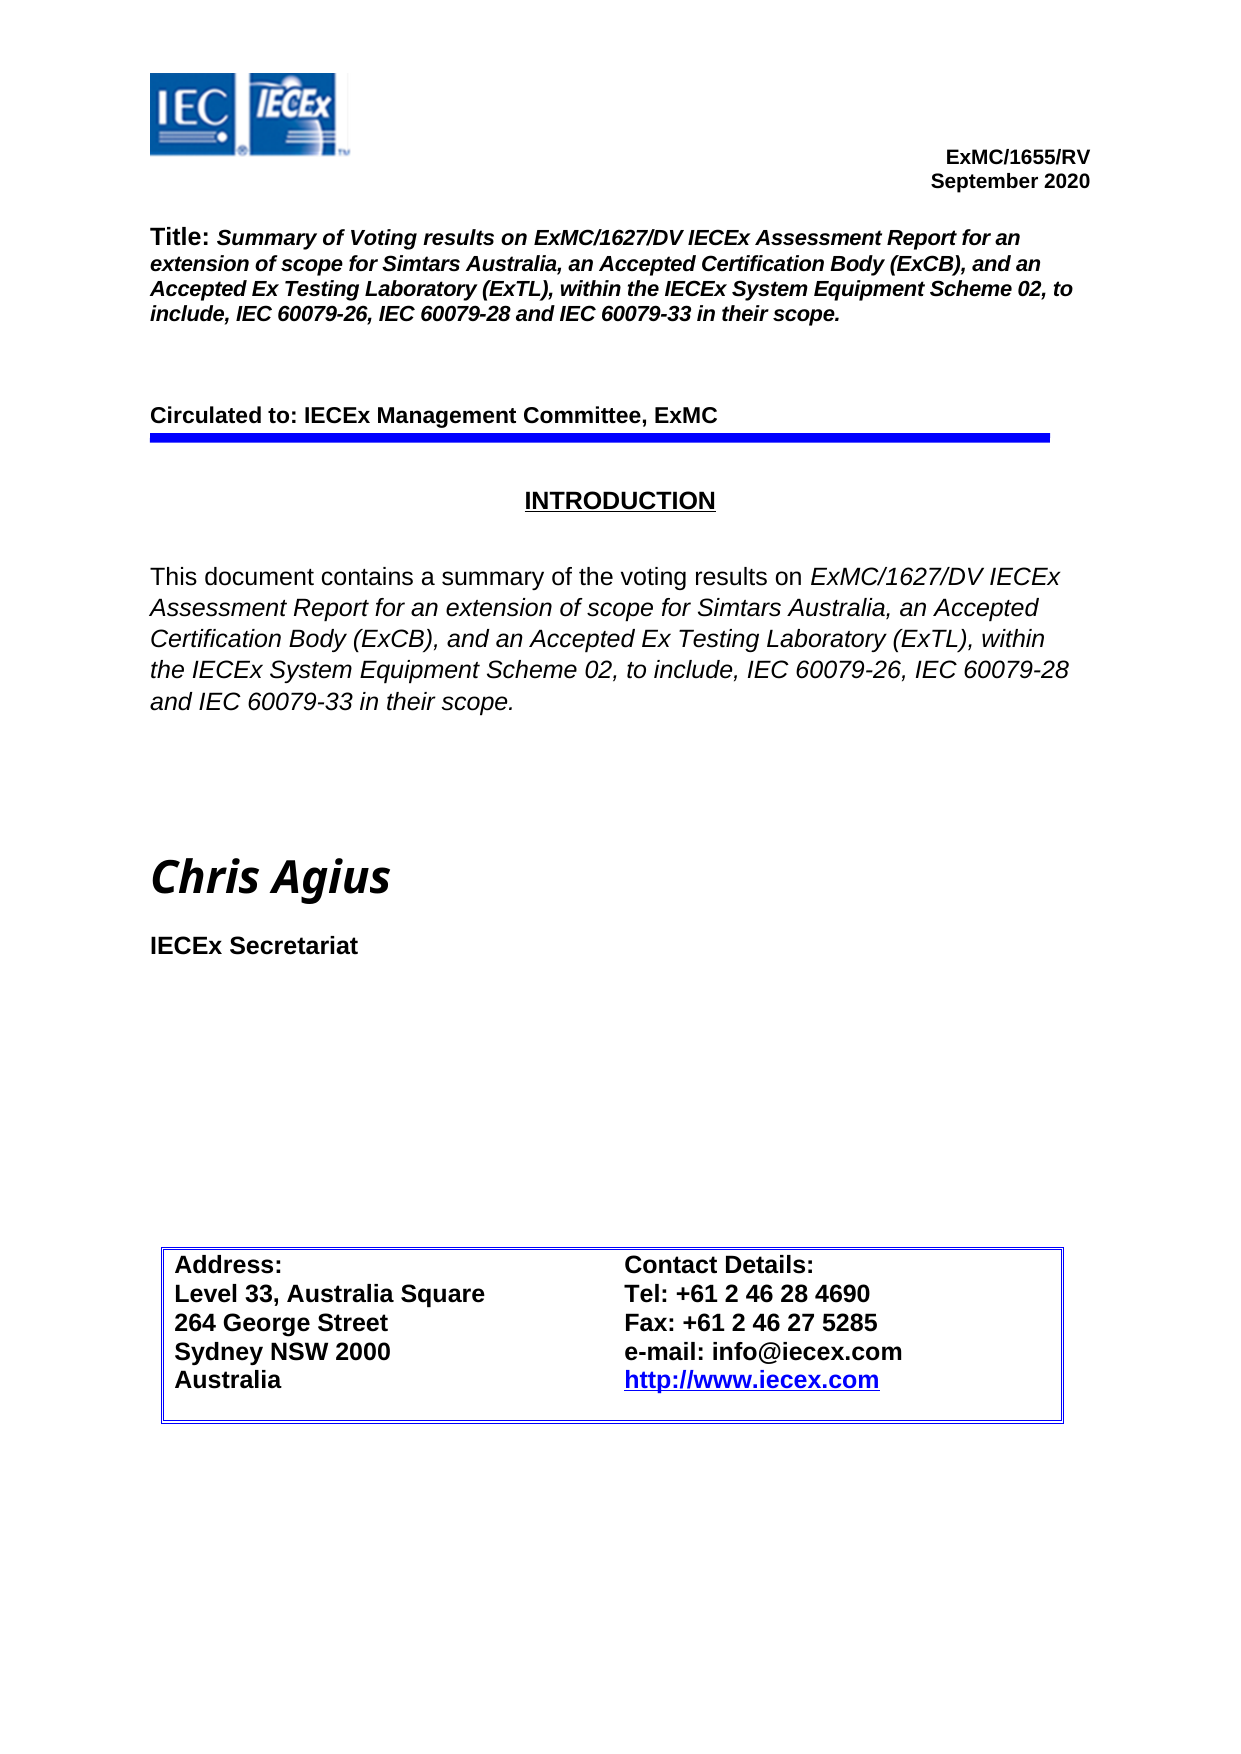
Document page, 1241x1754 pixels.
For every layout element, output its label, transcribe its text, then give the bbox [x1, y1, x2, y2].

text IECEx Secretariat [150, 931, 1090, 959]
text INTRODUCTION [150, 486, 1090, 514]
picture [150, 73, 358, 165]
text This document contains a summary of the voting results on ExMC/1627/DV IECEx Assessment Report for an extension of scope for Simtars Australia, an Accepted Certification Body (ExCB), and an Accepted Ex Testing Laboratory (ExTL), within the IECEx System Equipment Scheme 02, to include, IEC 60079-26, IEC 60079-28 and IEC 60079-33 in their scope. [150, 562, 1090, 715]
text Circulated to: IECEx Management Committee, ExMC [150, 402, 1090, 428]
table_header Contact Details: Tel: +61 2 46 28 4690 Fax: +61 2 46 27 5285 e-mail: info@iecex.com http://www.iecex.com [613, 1250, 1061, 1420]
table_header Address: Level 33, Australia Square 264 George Street Sydney NSW 2000 Australia [164, 1250, 613, 1420]
text Title: Summary of Voting results on ExMC/1627/DV IECEx Assessment Report for an extension of scope for Simtars Australia, an Accepted Certification Body (ExCB), and an Accepted Ex Testing Laboratory (ExTL), within the IECEx System Equipment Scheme 02, to include, IEC 60079-26, IEC 60079-28 and IEC 60079-33 in their scope. [150, 222, 1090, 326]
